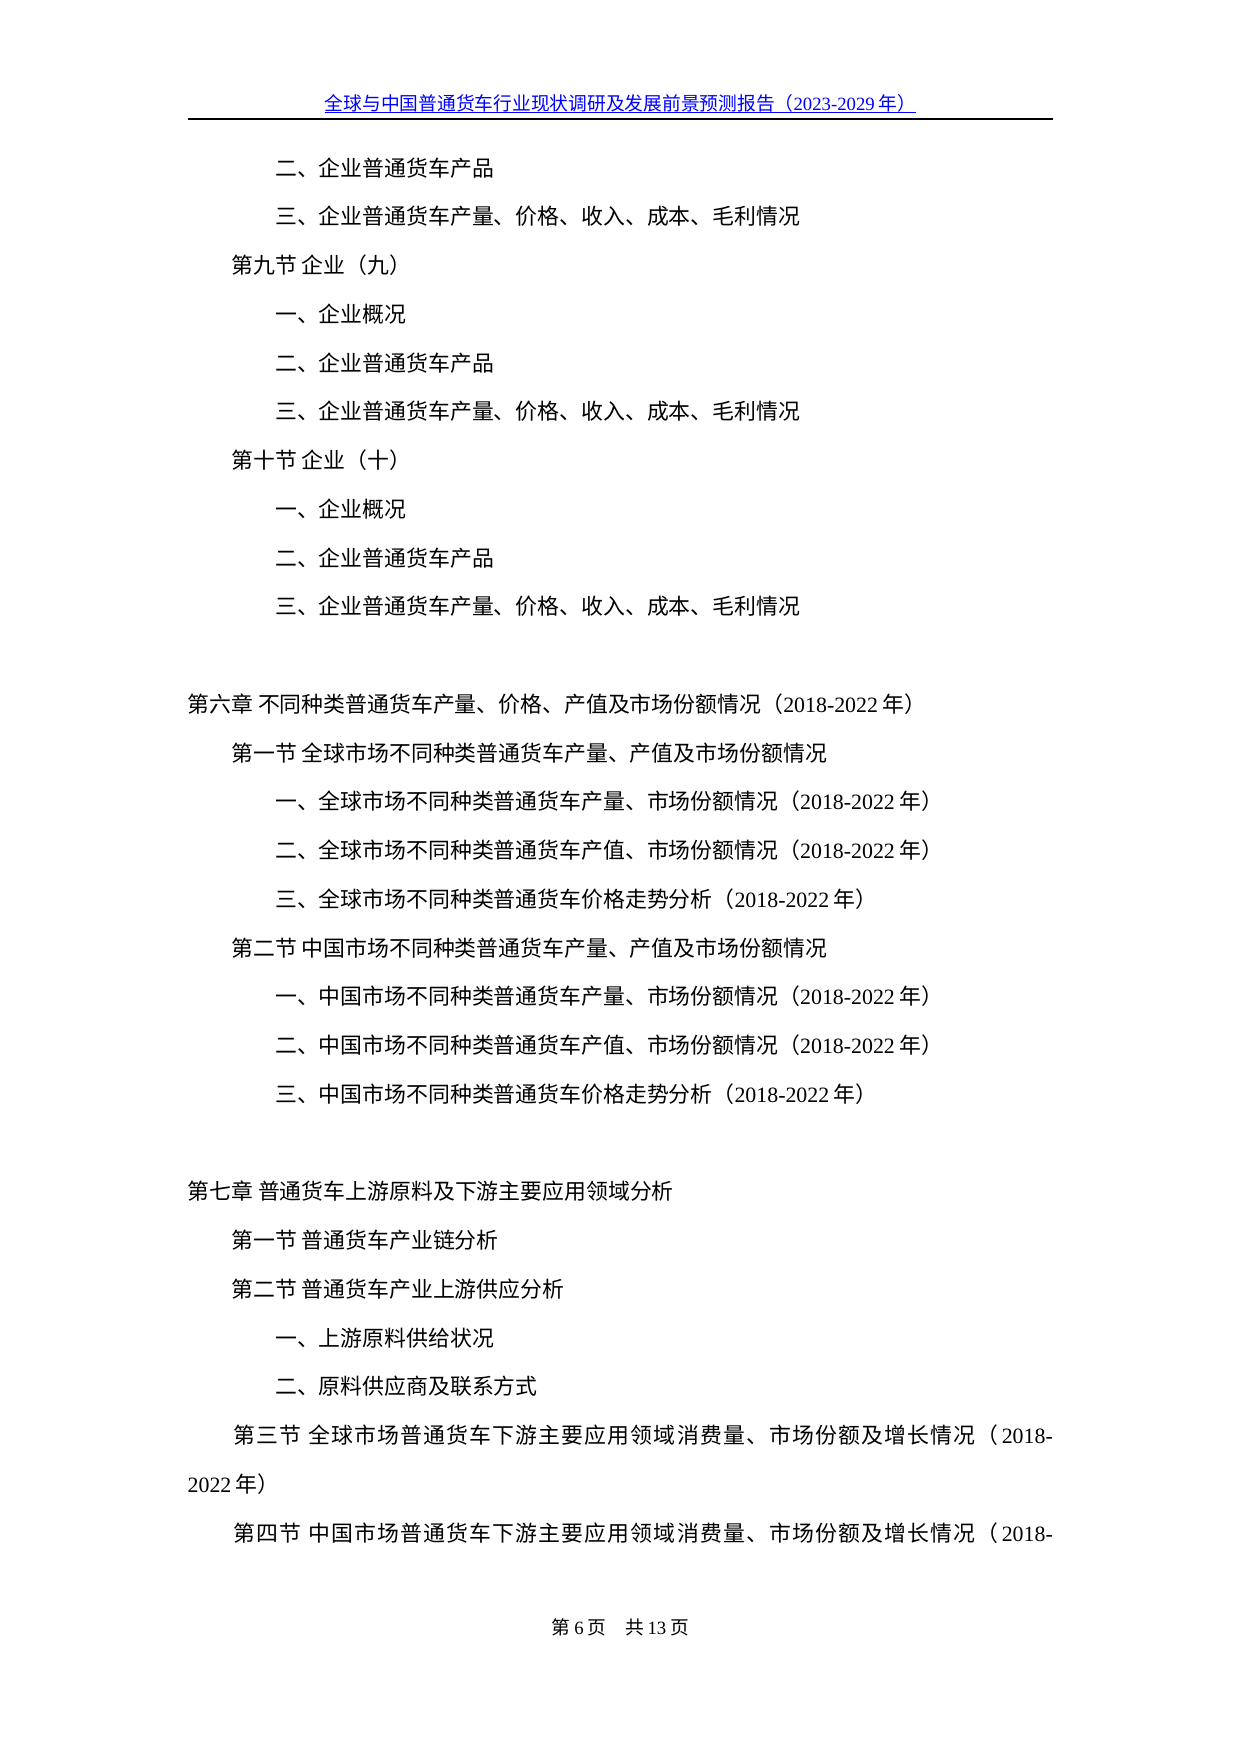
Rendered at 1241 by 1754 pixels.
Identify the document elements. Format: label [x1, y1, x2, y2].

text [187, 150, 1053, 1548]
